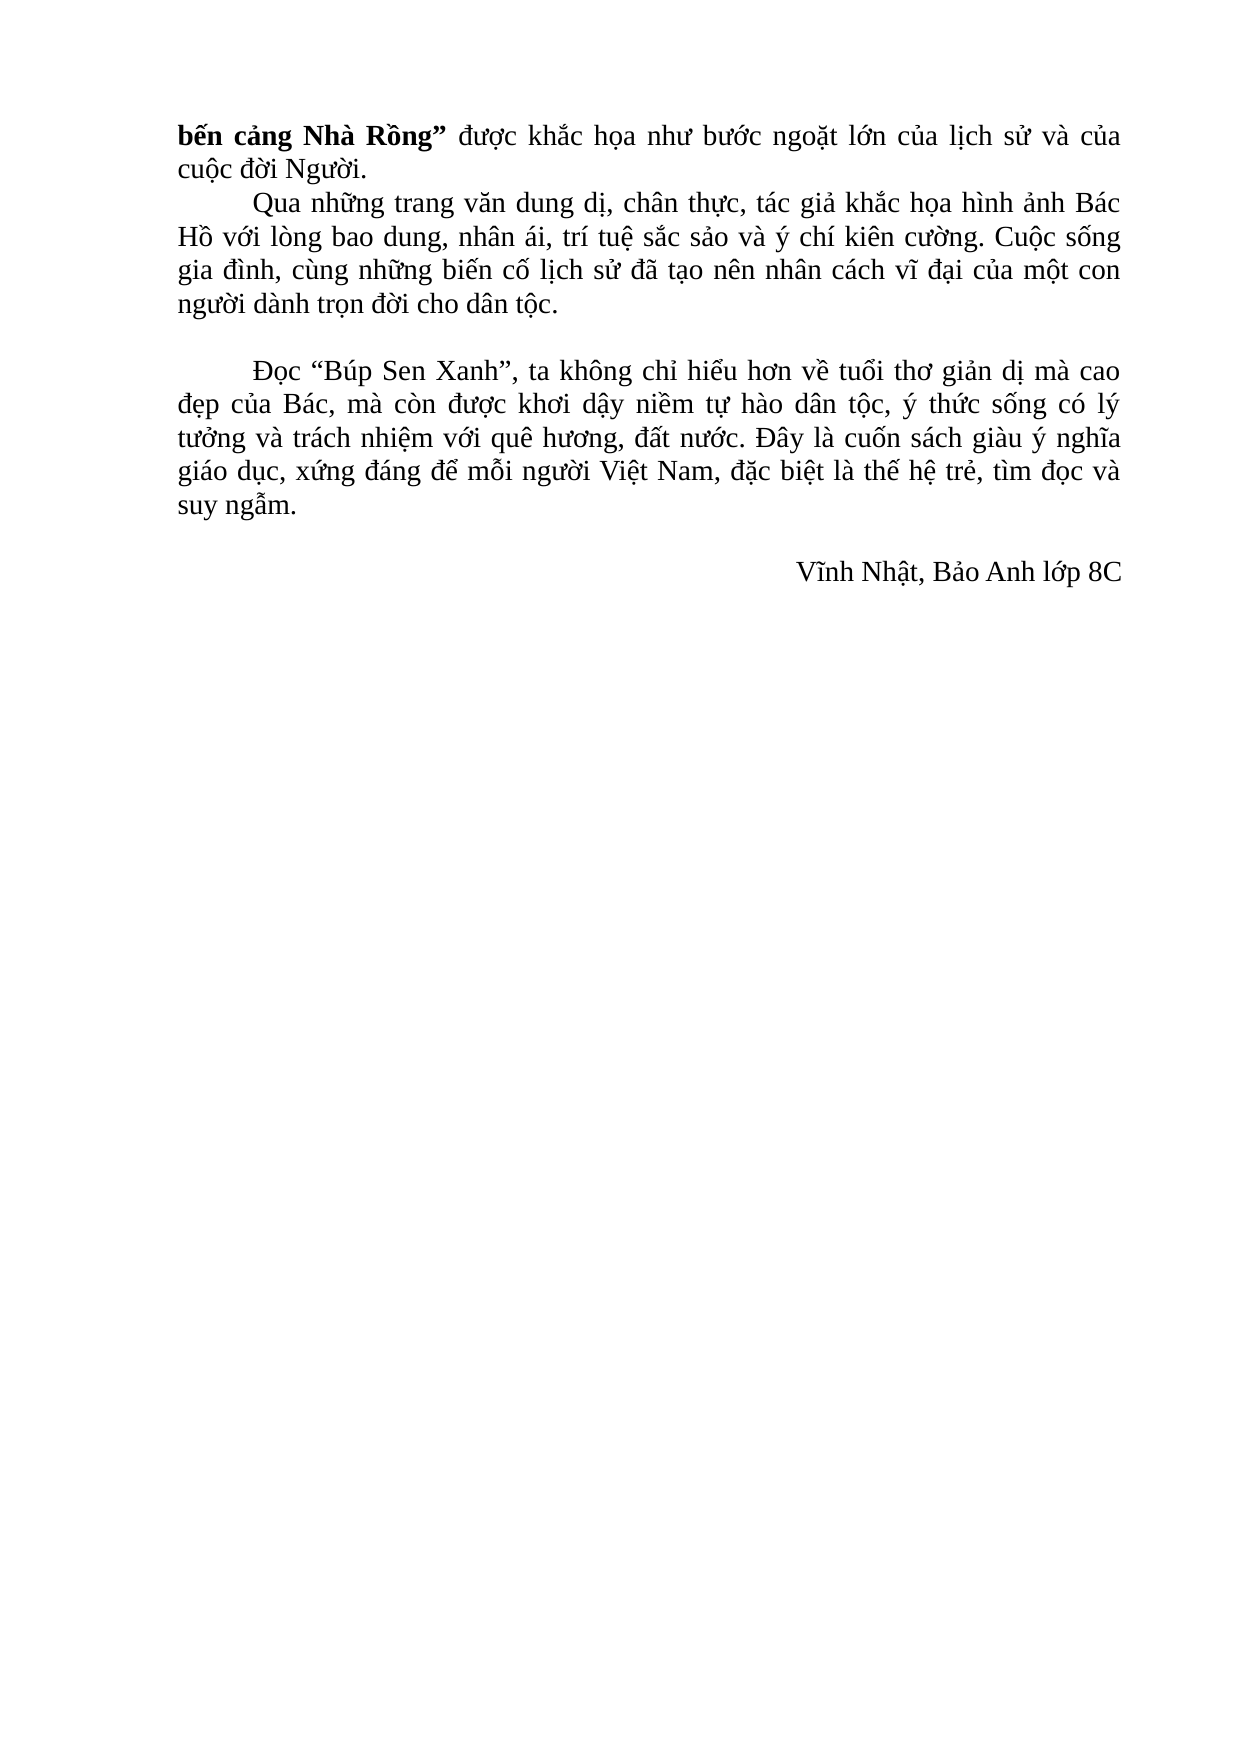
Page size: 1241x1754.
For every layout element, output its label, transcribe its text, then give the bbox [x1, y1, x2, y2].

text Qua những trang văn dung dị, chân thực, tác giả khắc họa hình ảnh Bác Hồ với lòng bao dung, nhân ái, trí tuệ sắc sảo và ý chí kiên cường. Cuộc sống gia đình, cùng những biến cố lịch sử đã tạo nên nhân cách vĩ đại của một con người dành trọn đời cho dân tộc. [177, 185, 1122, 319]
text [177, 118, 1122, 185]
text Đọc “Búp Sen Xanh”, ta không chỉ hiểu hơn về tuổi thơ giản dị mà cao đẹp của Bác, mà còn được khơi dậy niềm tự hào dân tộc, ý thức sống có lý tưởng và trách nhiệm với quê hương, đất nước. Đây là cuốn sách giàu ý nghĩa giáo dục, xứng đáng để mỗi người Việt Nam, đặc biệt là thế hệ trẻ, tìm đọc và suy ngẫm. [177, 353, 1122, 521]
text Vĩnh Nhật, Bảo Anh lớp 8C [177, 554, 1122, 588]
